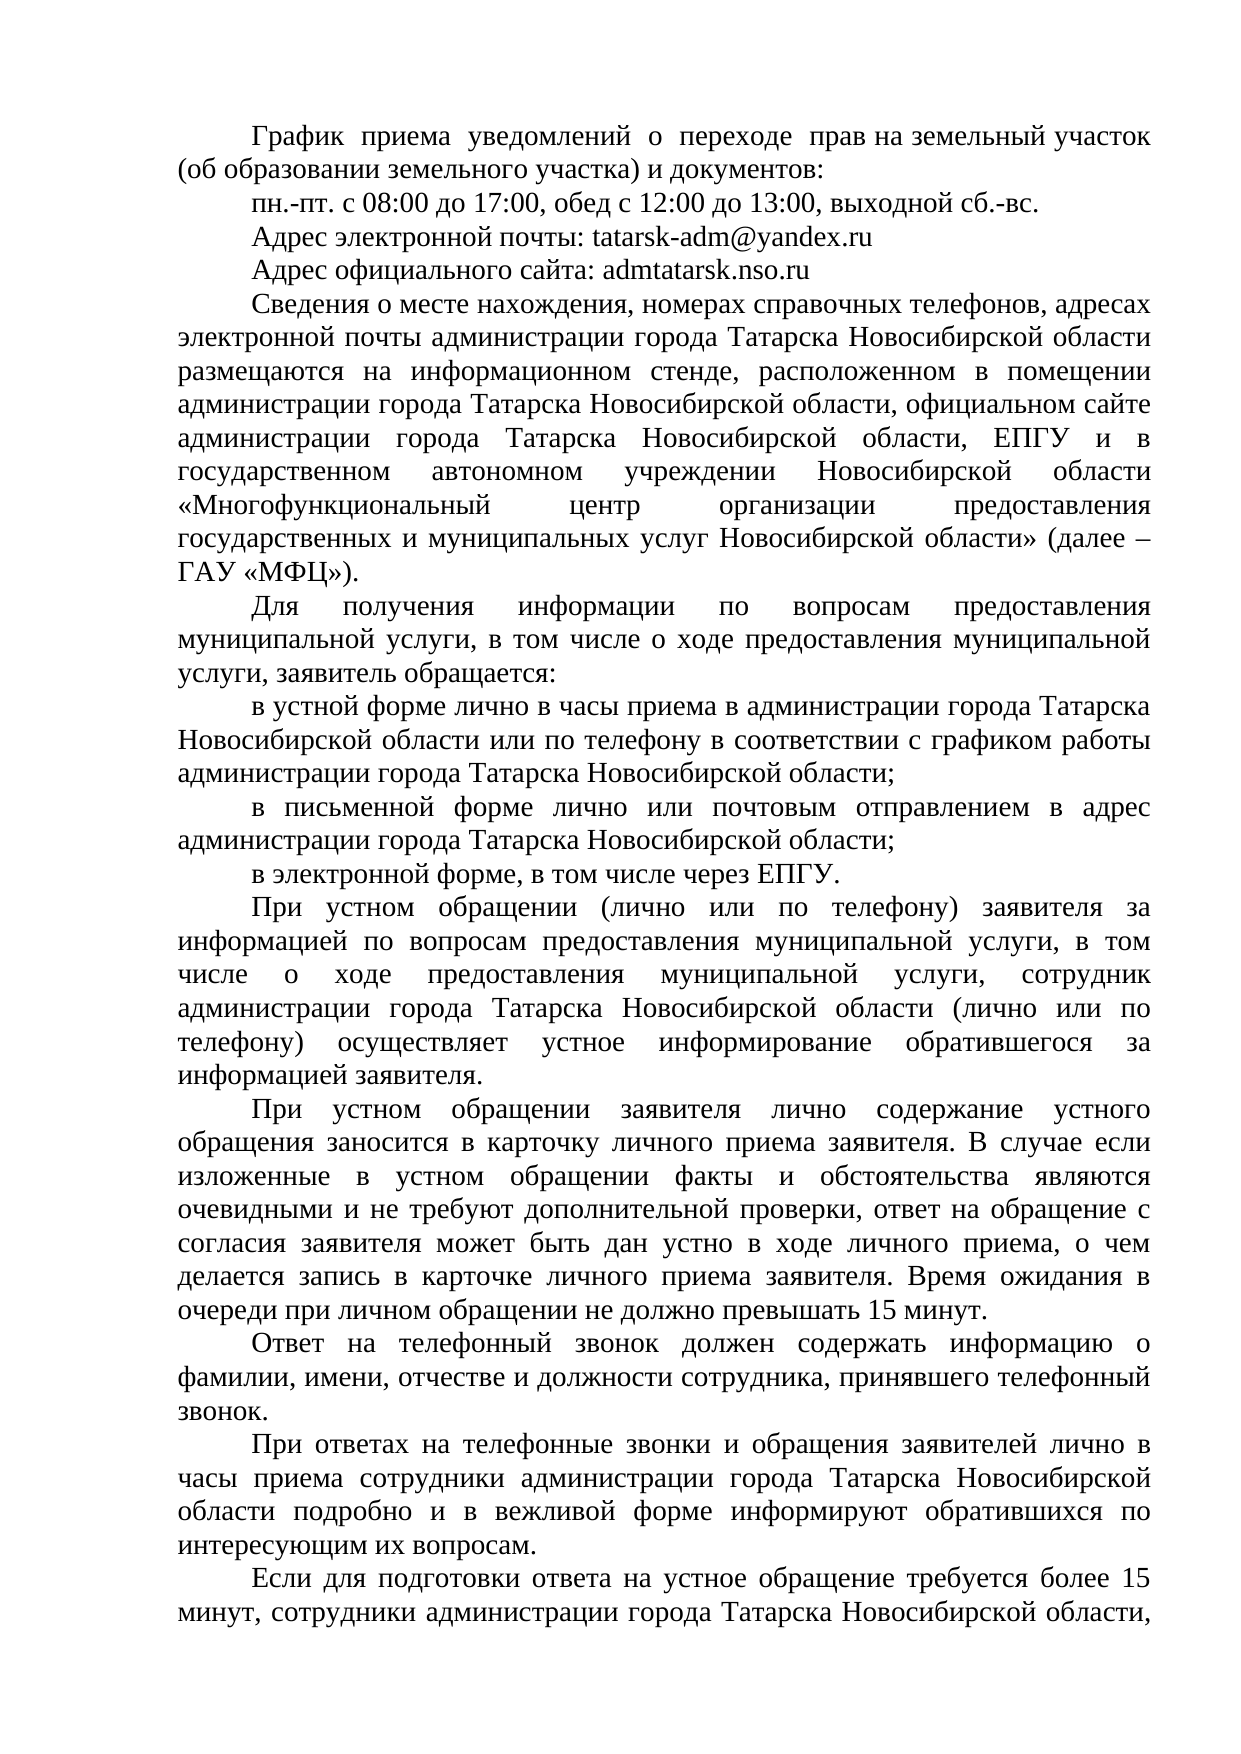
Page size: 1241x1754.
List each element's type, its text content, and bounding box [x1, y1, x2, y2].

text График приема уведомлений о переходе прав на земельный участок (об образовании земельного участка) и документов: [177, 118, 1152, 185]
text Адрес официального сайта: admtatarsk.nso.ru [177, 252, 1152, 286]
text При устном обращении заявителя лично содержание устного обращения заносится в карточку личного приема заявителя. В случае если изложенные в устном обращении факты и обстоятельства являются очевидными и не требуют дополнительной проверки, ответ на обращение с согласия заявителя может быть дан устно в ходе личного приема, о чем делается запись в карточке личного приема заявителя. Время ожидания в очереди при личном обращении не должно превышать 15 минут. [177, 1091, 1152, 1326]
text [177, 1560, 1152, 1627]
text в письменной форме лично или почтовым отправлением в адрес администрации города Татарска Новосибирской области; [177, 789, 1152, 856]
text в электронной форме, в том числе через ЕПГУ. [177, 856, 1152, 889]
text При устном обращении (лично или по телефону) заявителя за информацией по вопросам предоставления муниципальной услуги, в том числе о ходе предоставления муниципальной услуги, сотрудник администрации города Татарска Новосибирской области (лично или по телефону) осуществляет устное информирование обратившегося за информацией заявителя. [177, 889, 1152, 1091]
text Адрес электронной почты: tatarsk-adm@yandex.ru [177, 219, 1152, 252]
text Для получения информации по вопросам предоставления муниципальной услуги, в том числе о ходе предоставления муниципальной услуги, заявитель обращается: [177, 588, 1152, 688]
text пн.-пт. с 08:00 до 17:00, обед с 12:00 до 13:00, выходной сб.-вс. [177, 185, 1152, 219]
text Сведения о месте нахождения, номерах справочных телефонов, адресах электронной почты администрации города Татарска Новосибирской области размещаются на информационном стенде, расположенном в помещении администрации города Татарска Новосибирской области, официальном сайте администрации города Татарска Новосибирской области, ЕПГУ и в государственном автономном учреждении Новосибирской области «Многофункциональный центр организации предоставления государственных и муниципальных услуг Новосибирской области» (далее – ГАУ «МФЦ»). [177, 286, 1152, 588]
text При ответах на телефонные звонки и обращения заявителей лично в часы приема сотрудники администрации города Татарска Новосибирской области подробно и в вежливой форме информируют обратившихся по интересующим их вопросам. [177, 1426, 1152, 1560]
text Ответ на телефонный звонок должен содержать информацию о фамилии, имени, отчестве и должности сотрудника, принявшего телефонный звонок. [177, 1326, 1152, 1426]
text в устной форме лично в часы приема в администрации города Татарска Новосибирской области или по телефону в соответствии с графиком работы администрации города Татарска Новосибирской области; [177, 688, 1152, 789]
